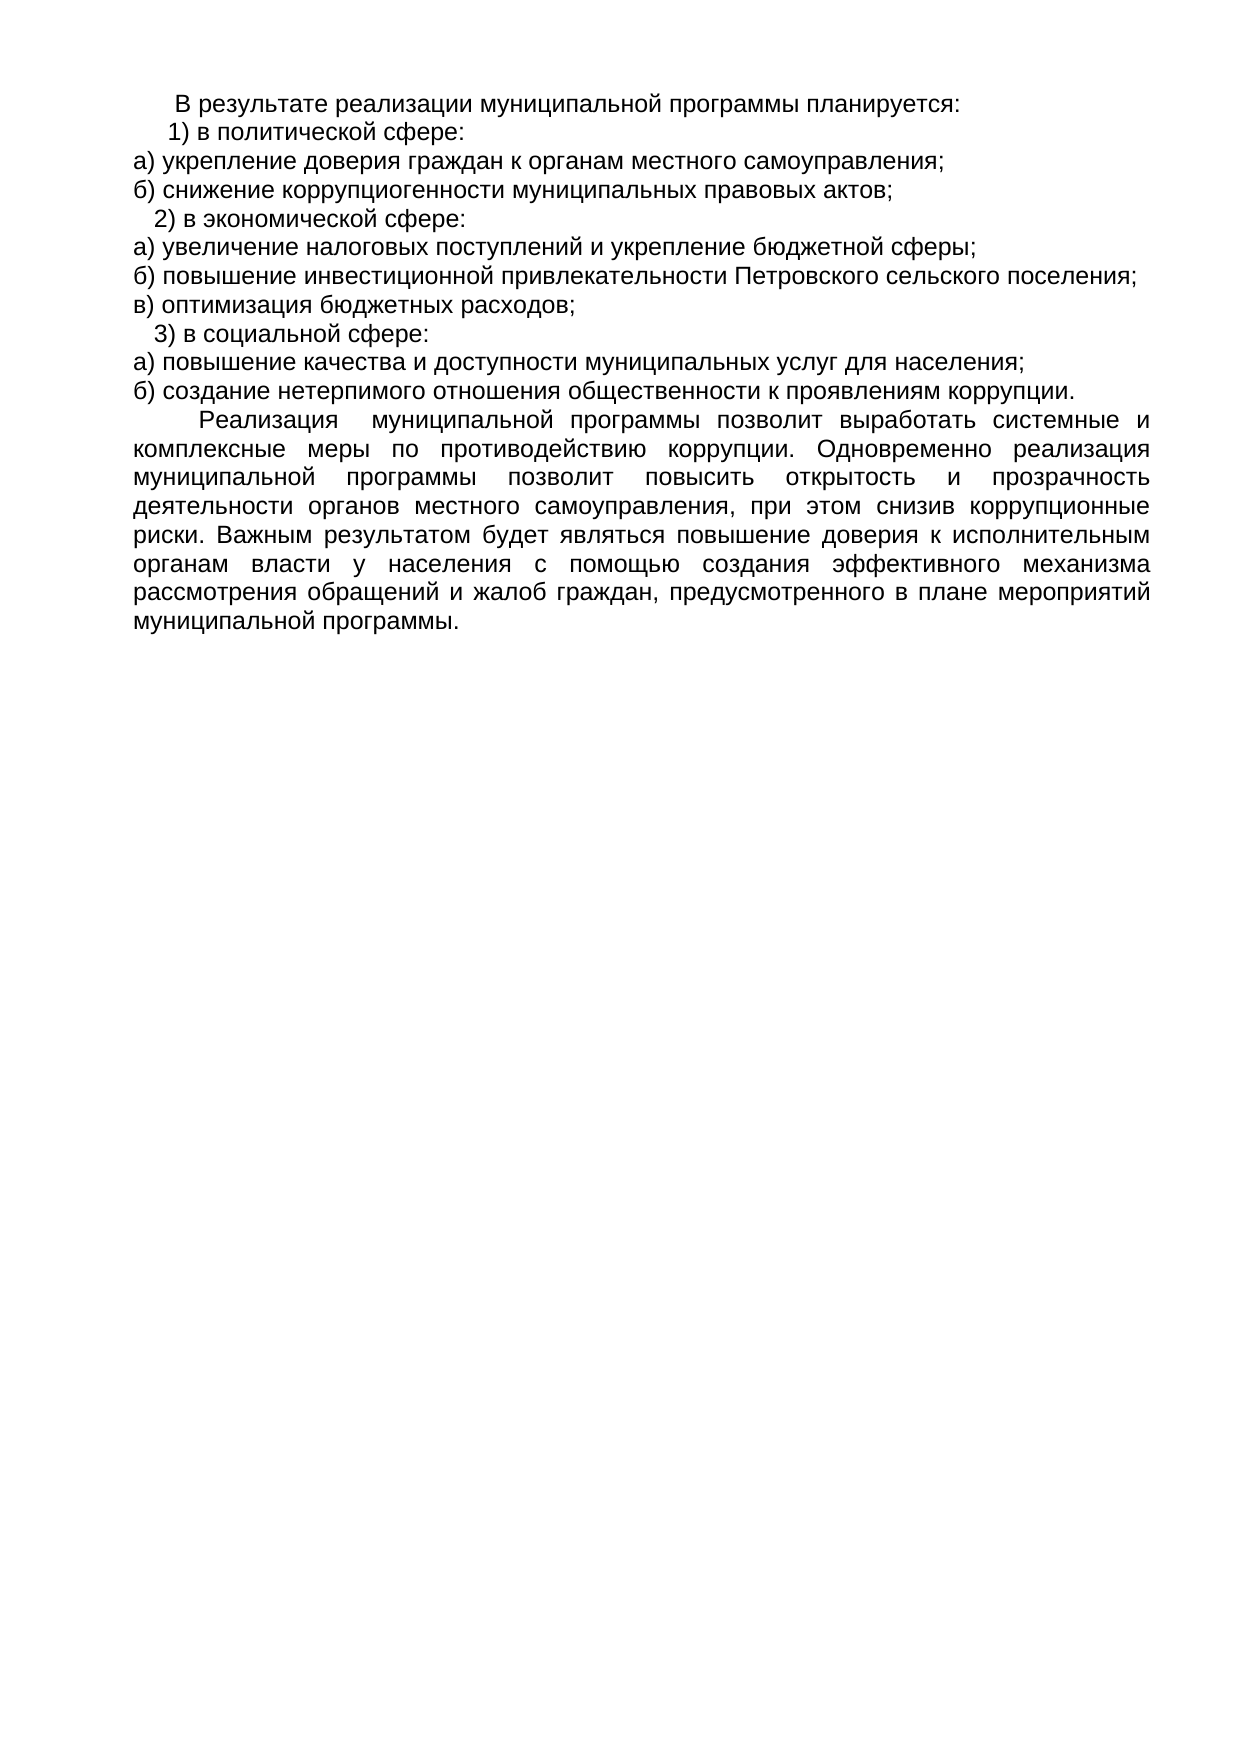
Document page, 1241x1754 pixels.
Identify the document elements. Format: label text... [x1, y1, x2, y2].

text В результате реализации муниципальной программы планируется: 1) в политической сфере: [133, 89, 1152, 146]
text 3) в социальной сфере: [133, 319, 1152, 347]
text б) создание нетерпимого отношения общественности к проявлениям коррупции. [133, 376, 1152, 405]
text б) снижение коррупциогенности муниципальных правовых актов; [133, 175, 1152, 204]
text 2) в экономической сфере: [133, 204, 1152, 232]
text Реализация муниципальной программы позволит выработать системные и комплексные меры по противодействию коррупции. Одновременно реализация муниципальной программы позволит повысить открытость и прозрачность деятельности органов местного самоуправления, при этом снизив коррупционные риски. Важным результатом будет являться повышение доверия к исполнительным органам власти у населения с помощью создания эффективного механизма рассмотрения обращений и жалоб граждан, предусмотренного в плане мероприятий муниципальной программы. [133, 405, 1152, 635]
text а) увеличение налоговых поступлений и укрепление бюджетной сферы; [133, 232, 1152, 261]
text а) укрепление доверия граждан к органам местного самоуправления; [133, 146, 1152, 175]
text в) оптимизация бюджетных расходов; [133, 290, 1152, 319]
text б) повышение инвестиционной привлекательности Петровского сельского поселения; [133, 261, 1152, 290]
text а) повышение качества и доступности муниципальных услуг для населения; [133, 347, 1152, 376]
